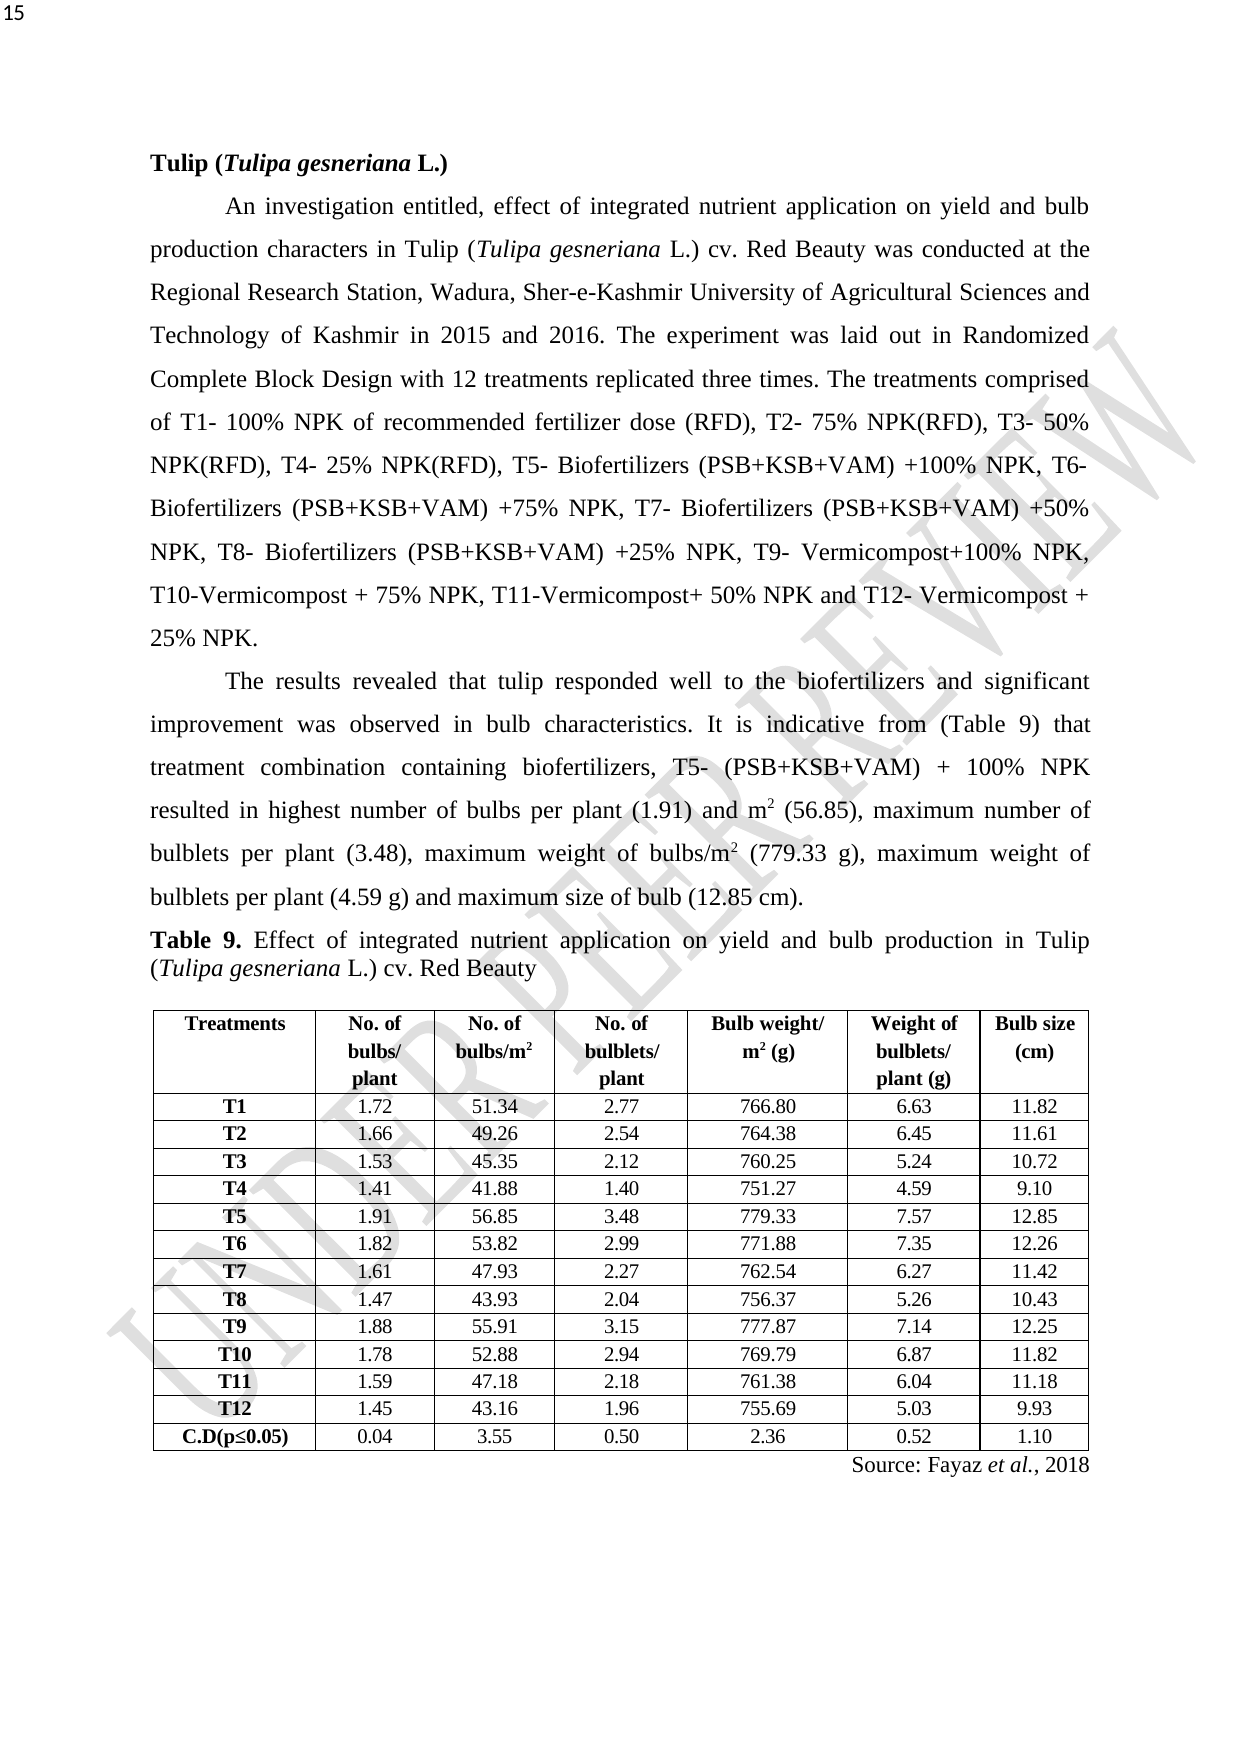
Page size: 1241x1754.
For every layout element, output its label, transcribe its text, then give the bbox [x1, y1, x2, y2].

table_cell 1.53 [316, 1149, 434, 1175]
table_cell T9 [154, 1314, 315, 1340]
table_cell 43.16 [435, 1396, 554, 1423]
table_cell 1.41 [316, 1176, 434, 1202]
table_cell 7.14 [848, 1314, 979, 1340]
text Table 9. Effect of integrated nutrient application on yield and bulb production in Tulip (Tulipa gesneriana L.) cv. Red Beauty [150, 925, 1091, 982]
table_cell 760.25 [688, 1149, 847, 1175]
table_cell 47.93 [435, 1259, 554, 1285]
table_cell 1.78 [316, 1341, 434, 1368]
table_cell 11.42 [981, 1259, 1088, 1285]
table_header Weight of bulblets/ plant (g) [848, 1011, 979, 1093]
table_cell 766.80 [688, 1094, 847, 1120]
table_cell 0.50 [555, 1424, 687, 1450]
table_cell 769.79 [688, 1341, 847, 1368]
table_cell T6 [154, 1231, 315, 1258]
table_cell 764.38 [688, 1121, 847, 1147]
table_cell 1.72 [316, 1094, 434, 1120]
table_cell 11.61 [981, 1121, 1088, 1147]
table_cell T10 [154, 1341, 315, 1368]
table_cell 9.93 [981, 1396, 1088, 1423]
table_cell T8 [154, 1286, 315, 1313]
table_cell 777.87 [688, 1314, 847, 1340]
table_cell 3.15 [555, 1314, 687, 1340]
table_cell 6.63 [848, 1094, 979, 1120]
table_cell 10.43 [981, 1286, 1088, 1313]
table_cell 12.85 [981, 1204, 1088, 1230]
table_cell 762.54 [688, 1259, 847, 1285]
table_cell 5.24 [848, 1149, 979, 1175]
table_cell 2.99 [555, 1231, 687, 1258]
table_cell 1.91 [316, 1204, 434, 1230]
table_cell 2.77 [555, 1094, 687, 1120]
table_cell 12.25 [981, 1314, 1088, 1340]
table_cell 9.10 [981, 1176, 1088, 1202]
table_cell 56.85 [435, 1204, 554, 1230]
table_cell 1.59 [316, 1369, 434, 1395]
table_cell 755.69 [688, 1396, 847, 1423]
text An investigation entitled, effect of integrated nutrient application on yield and bulb production characters in Tulip (Tulipa gesneriana L.) cv. Red Beauty was conducted at the Regional Research Station, Wadura, Sher-e-Kashmir University of Agricultural Sciences and Technology of Kashmir in 2015 and 2016. The experiment was laid out in Randomized Complete Block Design with 12 treatments replicated three times. The treatments comprised of T1- 100% NPK of recommended fertilizer dose (RFD), T2- 75% NPK(RFD), T3- 50% NPK(RFD), T4- 25% NPK(RFD), T5- Biofertilizers (PSB+KSB+VAM) +100% NPK, T6- [150, 191, 1091, 479]
table_cell 1.82 [316, 1231, 434, 1258]
table_cell 11.82 [981, 1341, 1088, 1368]
table_cell 7.57 [848, 1204, 979, 1230]
table_cell 11.82 [981, 1094, 1088, 1120]
table_cell 41.88 [435, 1176, 554, 1202]
table_cell 751.27 [688, 1176, 847, 1202]
table_cell 4.59 [848, 1176, 979, 1202]
table_cell 2.12 [555, 1149, 687, 1175]
table_cell 1.10 [981, 1424, 1088, 1450]
table_cell 779.33 [688, 1204, 847, 1230]
table_header No. of bulblets/ plant [555, 1011, 687, 1093]
table_cell 2.94 [555, 1341, 687, 1368]
table_cell T12 [154, 1396, 315, 1423]
table_cell 0.04 [316, 1424, 434, 1450]
table_cell 2.04 [555, 1286, 687, 1313]
table_header Bulb size (cm) [981, 1011, 1088, 1093]
text Source: Fayaz et al., 2018 [851, 1452, 1226, 1478]
table_cell 2.36 [688, 1424, 847, 1450]
table_cell T3 [154, 1149, 315, 1175]
table_cell T7 [154, 1259, 315, 1285]
table_cell 5.03 [848, 1396, 979, 1423]
table_cell 756.37 [688, 1286, 847, 1313]
table_cell 49.26 [435, 1121, 554, 1147]
text The results revealed that tulip responded well to the biofertilizers and significant improvement was observed in bulb characteristics. It is indicative from (Table 9) that treatment combination containing biofertilizers, T5- (PSB+KSB+VAM) + 100% NPK resulted in highest number of bulbs per plant (1.91) and m2 (56.85), maximum number of bulblets per plant (3.48), maximum weight of bulbs/m2 (779.33 g), maximum weight of bulblets per plant (4.59 g) and maximum size of bulb (12.85 cm). [150, 666, 1091, 910]
table_header No. of bulbs/ plant [316, 1011, 434, 1093]
table_cell 51.34 [435, 1094, 554, 1120]
table_cell T11 [154, 1369, 315, 1395]
table_cell T2 [154, 1121, 315, 1147]
table_cell 3.48 [555, 1204, 687, 1230]
table_header No. of bulbs/m2 [435, 1011, 554, 1093]
table_cell T5 [154, 1204, 315, 1230]
table_cell 771.88 [688, 1231, 847, 1258]
table_cell 7.35 [848, 1231, 979, 1258]
table_cell 1.40 [555, 1176, 687, 1202]
table_cell 6.87 [848, 1341, 979, 1368]
table_cell 43.93 [435, 1286, 554, 1313]
table_cell 1.88 [316, 1314, 434, 1340]
table_cell 55.91 [435, 1314, 554, 1340]
table_cell 1.45 [316, 1396, 434, 1423]
table_cell 2.18 [555, 1369, 687, 1395]
table_cell 45.35 [435, 1149, 554, 1175]
table_cell 1.66 [316, 1121, 434, 1147]
text Tulip (Tulipa gesneriana L.) [150, 148, 1226, 177]
table_cell 0.52 [848, 1424, 979, 1450]
table_header Bulb weight/ m2 (g) [688, 1011, 847, 1093]
table_cell 5.26 [848, 1286, 979, 1313]
table_cell 47.18 [435, 1369, 554, 1395]
table_cell T1 [154, 1094, 315, 1120]
table_cell 52.88 [435, 1341, 554, 1368]
table_header Treatments [154, 1011, 315, 1093]
table_cell 6.27 [848, 1259, 979, 1285]
table_cell 11.18 [981, 1369, 1088, 1395]
table_cell 1.96 [555, 1396, 687, 1423]
table_cell 6.45 [848, 1121, 979, 1147]
table_cell 12.26 [981, 1231, 1088, 1258]
table_cell 2.27 [555, 1259, 687, 1285]
table_cell T4 [154, 1176, 315, 1202]
table_cell 2.54 [555, 1121, 687, 1147]
table_cell 3.55 [435, 1424, 554, 1450]
table_cell 6.04 [848, 1369, 979, 1395]
table_cell 1.47 [316, 1286, 434, 1313]
table_cell 10.72 [981, 1149, 1088, 1175]
table_cell 1.61 [316, 1259, 434, 1285]
table_cell 761.38 [688, 1369, 847, 1395]
table_cell C.D(p≤0.05) [154, 1424, 315, 1450]
text Biofertilizers (PSB+KSB+VAM) +75% NPK, T7- Biofertilizers (PSB+KSB+VAM) +50% NPK, T8- Biofertilizers (PSB+KSB+VAM) +25% NPK, T9- Vermicompost+100% NPK, T10-Vermicompost + 75% NPK, T11-Vermicompost+ 50% NPK and T12- Vermicompost + 25% NPK. [150, 493, 1090, 652]
table_cell 53.82 [435, 1231, 554, 1258]
